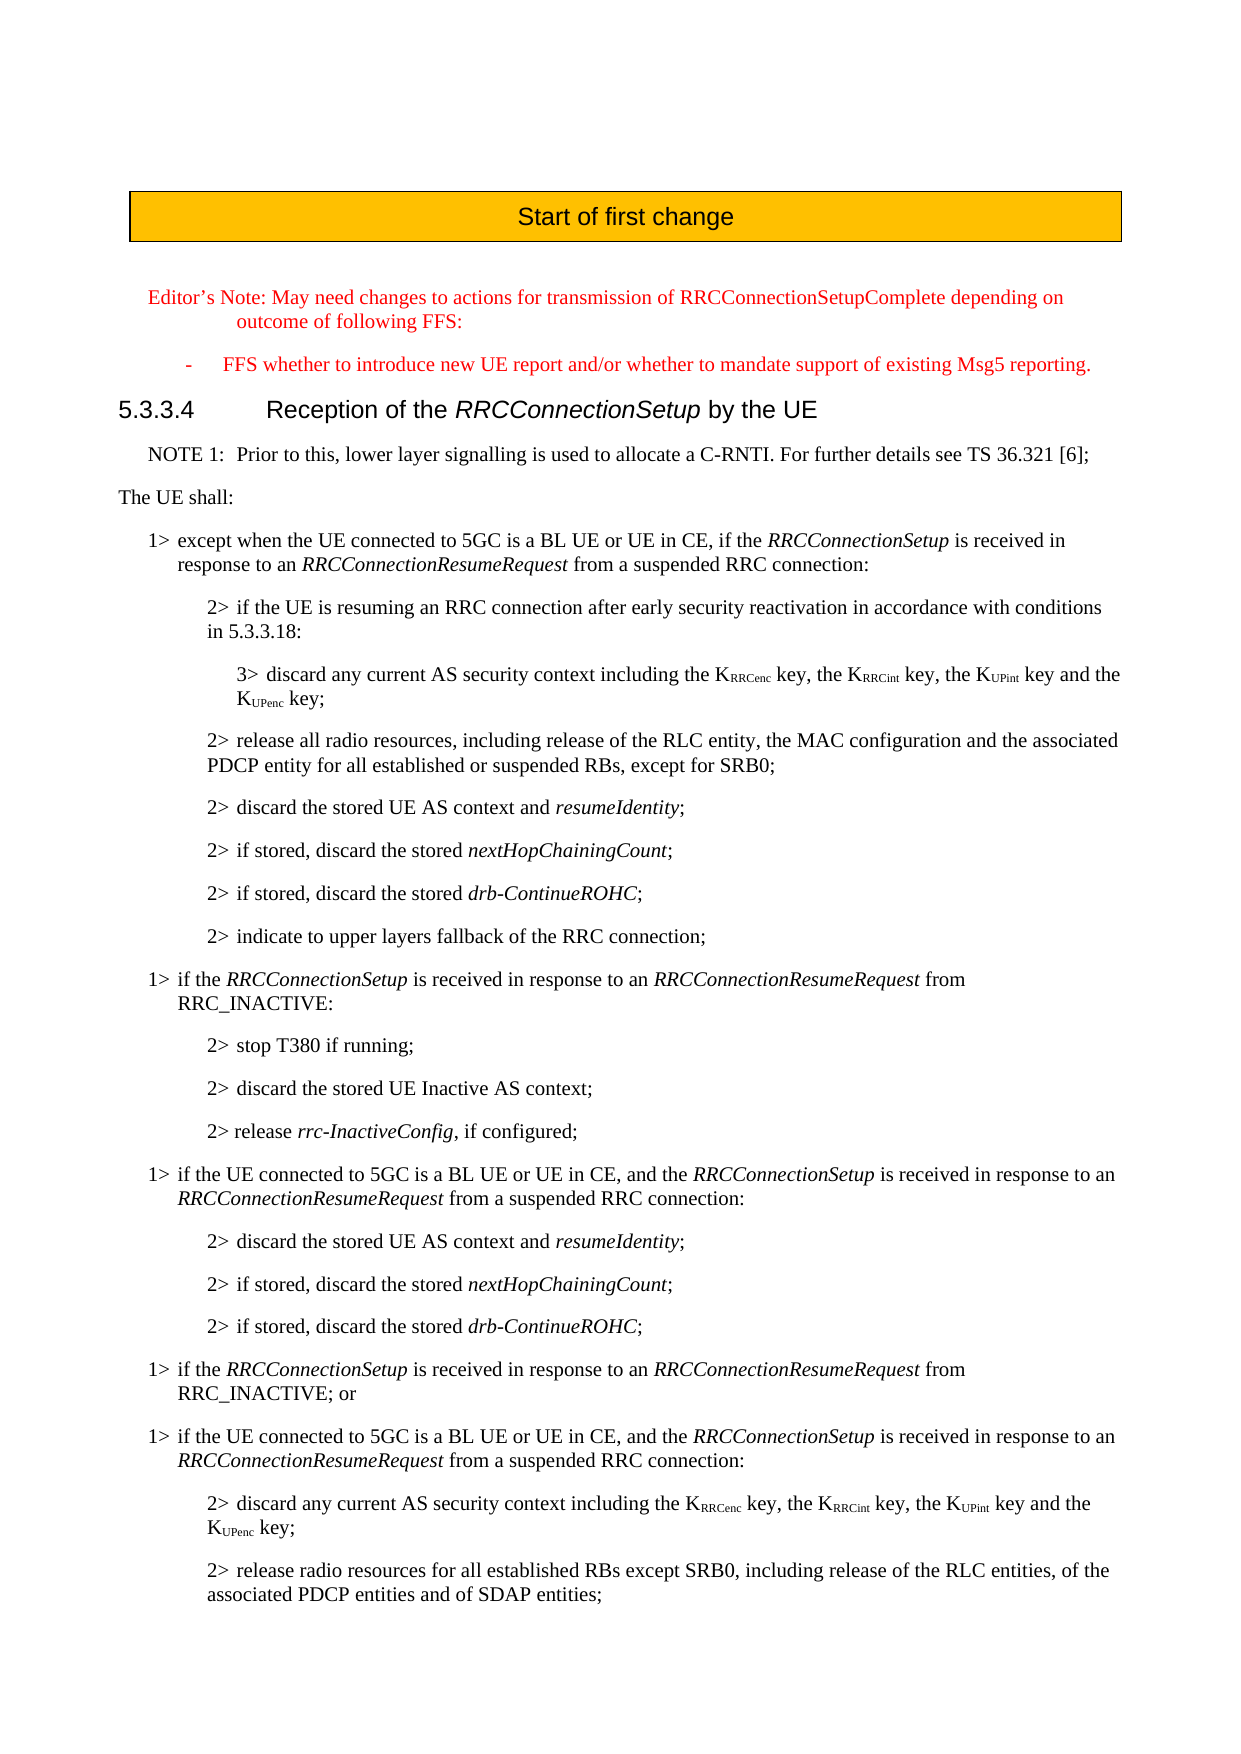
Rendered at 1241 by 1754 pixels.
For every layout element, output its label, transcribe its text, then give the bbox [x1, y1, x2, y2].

text 2> indicate to upper layers fallback of the RRC connection; [207, 924, 1122, 948]
text 1> if the RRCConnectionSetup is received in response to an RRCConnectionResumeRequest from RRC_INACTIVE: [148, 967, 1122, 1015]
text 2> release radio resources for all established RBs except SRB0, including release of the RLC entities, of the associated PDCP entities and of SDAP entities; [207, 1558, 1122, 1606]
text 2> discard any current AS security context including the KRRCenc key, the KRRCint key, the KUPint key and the KUPenc key; [207, 1491, 1122, 1539]
text 2> discard the stored UE AS context and resumeIdentity; [207, 1229, 1122, 1253]
text Editor’s Note: May need changes to actions for transmission of RRCConnectionSetupComplete depending on outcome of following FFS: [148, 285, 1122, 333]
text 2> if the UE is resuming an RRC connection after early security reactivation in accordance with conditions in 5.3.3.18: [207, 595, 1122, 643]
text 2> discard the stored UE Inactive AS context; [207, 1076, 1122, 1100]
subtitle 5.3.3.4 Reception of the RRCConnectionSetup by the UE [118, 395, 1122, 423]
text 1> if the RRCConnectionSetup is received in response to an RRCConnectionResumeRequest from RRC_INACTIVE; or [148, 1357, 1122, 1405]
text 1> if the UE connected to 5GC is a BL UE or UE in CE, and the RRCConnectionSetup is received in response to an RRCConnectionResumeRequest from a suspended RRC connection: [148, 1162, 1122, 1210]
text 2> if stored, discard the stored drb-ContinueROHC; [207, 1314, 1122, 1338]
text The UE shall: [118, 485, 1122, 509]
text 2> release all radio resources, including release of the RLC entity, the MAC configuration and the associated PDCP entity for all established or suspended RBs, except for SRB0; [207, 728, 1122, 777]
text 2> if stored, discard the stored drb-ContinueROHC; [207, 881, 1122, 905]
text 1> if the UE connected to 5GC is a BL UE or UE in CE, and the RRCConnectionSetup is received in response to an RRCConnectionResumeRequest from a suspended RRC connection: [148, 1424, 1122, 1472]
table_header Start of first change [131, 192, 1121, 241]
text 2> if stored, discard the stored nextHopChainingCount; [207, 1272, 1122, 1296]
text 2> discard the stored UE AS context and resumeIdentity; [207, 795, 1122, 819]
text NOTE 1: Prior to this, lower layer signalling is used to allocate a C-RNTI. For further details see TS 36.321 [6]; [148, 442, 1122, 466]
text 2> stop T380 if running; [207, 1033, 1122, 1057]
list FFS whether to introduce new UE report and/or whether to mandate support of existing Msg5 reporting. [185, 352, 1122, 376]
text 1> except when the UE connected to 5GC is a BL UE or UE in CE, if the RRCConnectionSetup is received in response to an RRCConnectionResumeRequest from a suspended RRC connection: [148, 528, 1122, 576]
text 2> release rrc-InactiveConfig, if configured; [207, 1119, 1122, 1143]
text 3> discard any current AS security context including the KRRCenc key, the KRRCint key, the KUPint key and the KUPenc key; [236, 662, 1122, 710]
text 2> if stored, discard the stored nextHopChainingCount; [207, 838, 1122, 862]
